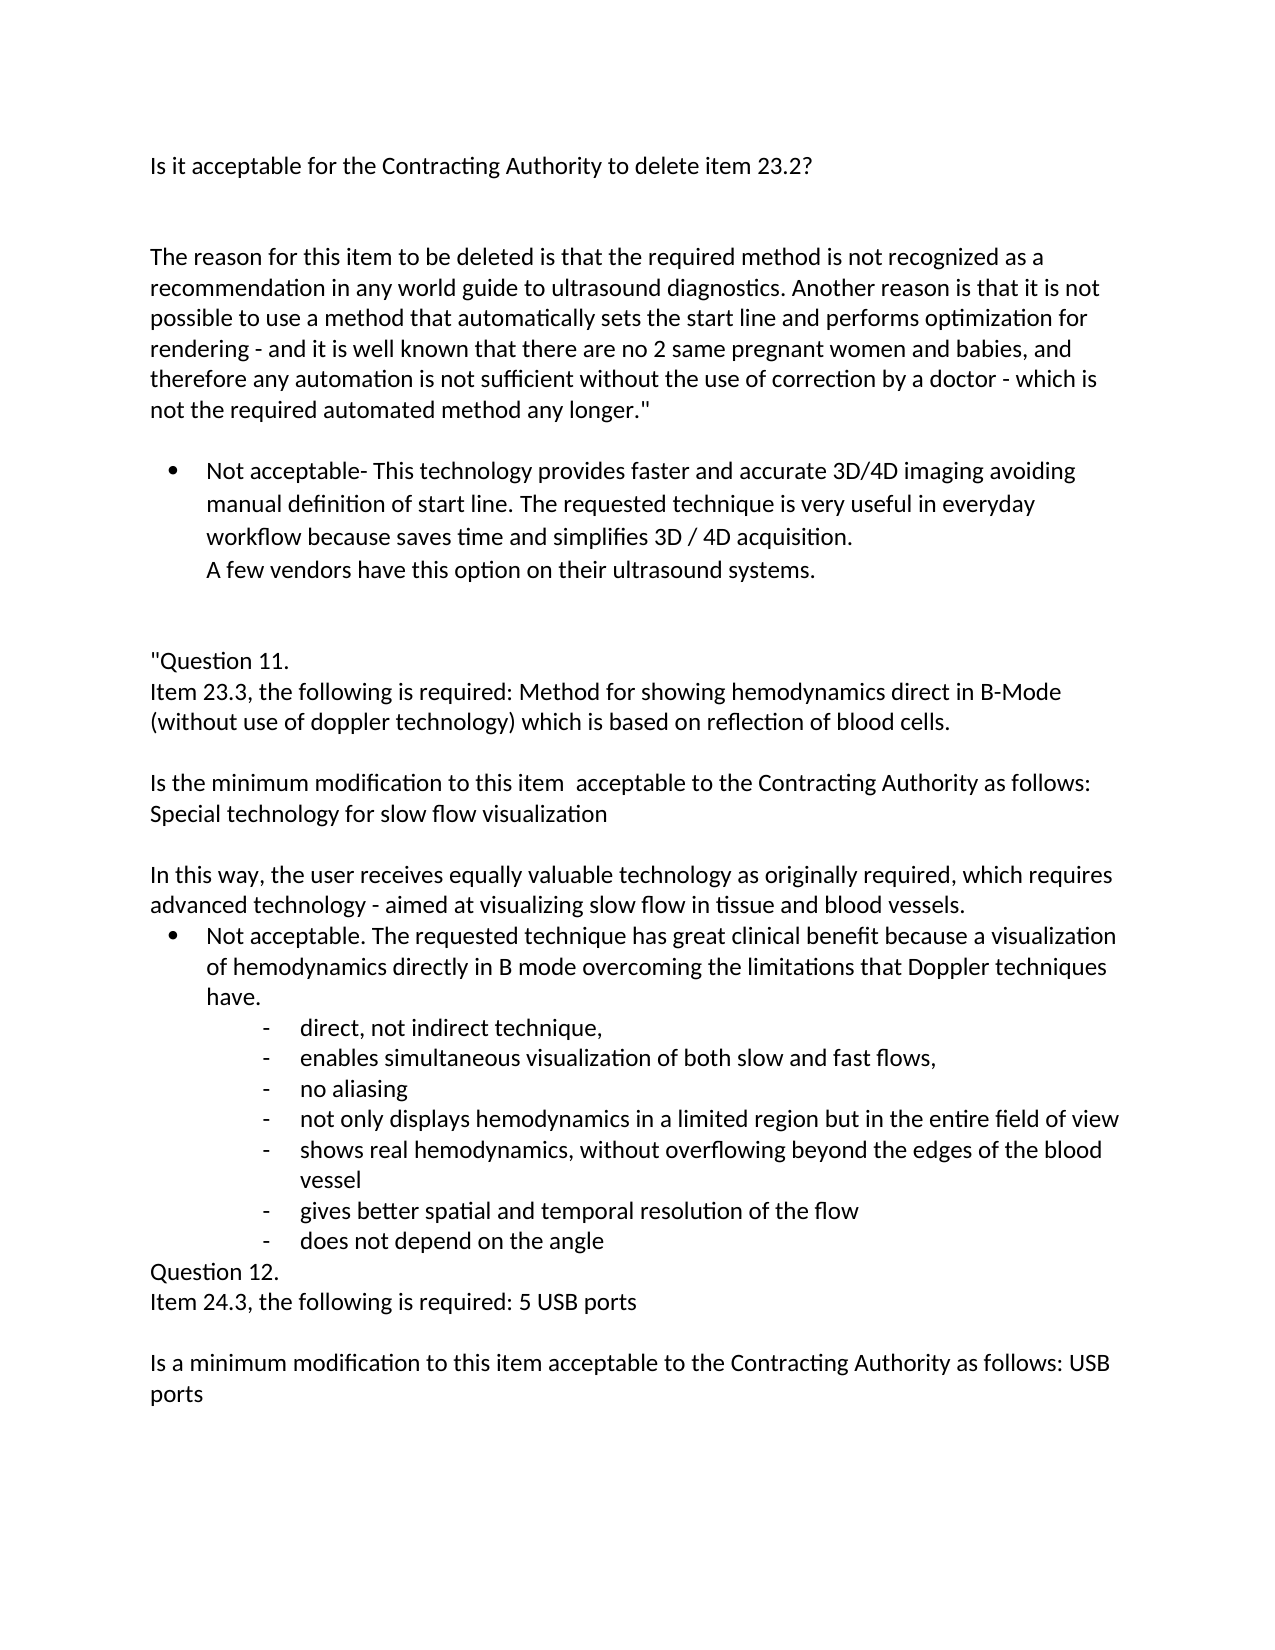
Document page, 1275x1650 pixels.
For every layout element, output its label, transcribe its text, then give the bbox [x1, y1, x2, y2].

list enables simultaneous visualization of both slow and fast flows, [262, 1042, 1125, 1073]
list A few vendors have this option on their ultrasound systems. [206, 554, 1125, 584]
list gives better spatial and temporal resolution of the flow [262, 1195, 1125, 1225]
text Item 24.3, the following is required: 5 USB ports [150, 1286, 1125, 1317]
text Item 23.3, the following is required: Method for showing hemodynamics direct in B-Mode (without use of doppler technology) which is based on reflection of blood cells. [150, 676, 1125, 737]
list not only displays hemodynamics in a limited region but in the entire field of view [262, 1103, 1125, 1134]
list direct, not indirect technique, [262, 1012, 1125, 1042]
list does not depend on the angle [262, 1225, 1125, 1256]
list Not acceptable. The requested technique has great clinical benefit because a visualization of hemodynamics directly in B mode overcoming the limitations that Doppler techniques have. [169, 920, 1125, 1012]
list shows real hemodynamics, without overflowing beyond the edges of the blood vessel [262, 1134, 1125, 1195]
list Not acceptable- This technology provides faster and accurate 3D/4D imaging avoiding manual definition of start line. The requested technique is very useful in everyday workflow because saves time and simplifies 3D / 4D acquisition. [169, 455, 1125, 552]
text Question 12. [150, 1256, 1125, 1286]
text Is a minimum modification to this item acceptable to the Contracting Authority as follows: USB ports [150, 1347, 1125, 1408]
text In this way, the user receives equally valuable technology as originally required, which requires advanced technology - aimed at visualizing slow flow in tissue and blood vessels. [150, 859, 1125, 920]
list no aliasing [262, 1073, 1125, 1103]
text "Question 11. [150, 646, 1125, 676]
text Is the minimum modification to this item acceptable to the Contracting Authority as follows: Special technology for slow flow visualization [150, 768, 1125, 829]
text Is it acceptable for the Contracting Authority to delete item 23.2? [150, 150, 1125, 181]
text The reason for this item to be deleted is that the required method is not recognized as a recommendation in any world guide to ultrasound diagnostics. Another reason is that it is not possible to use a method that automatically sets the start line and performs optimization for rendering - and it is well known that there are no 2 same pregnant women and babies, and therefore any automation is not sufficient without the use of correction by a doctor - which is not the required automated method any longer." [150, 242, 1125, 425]
